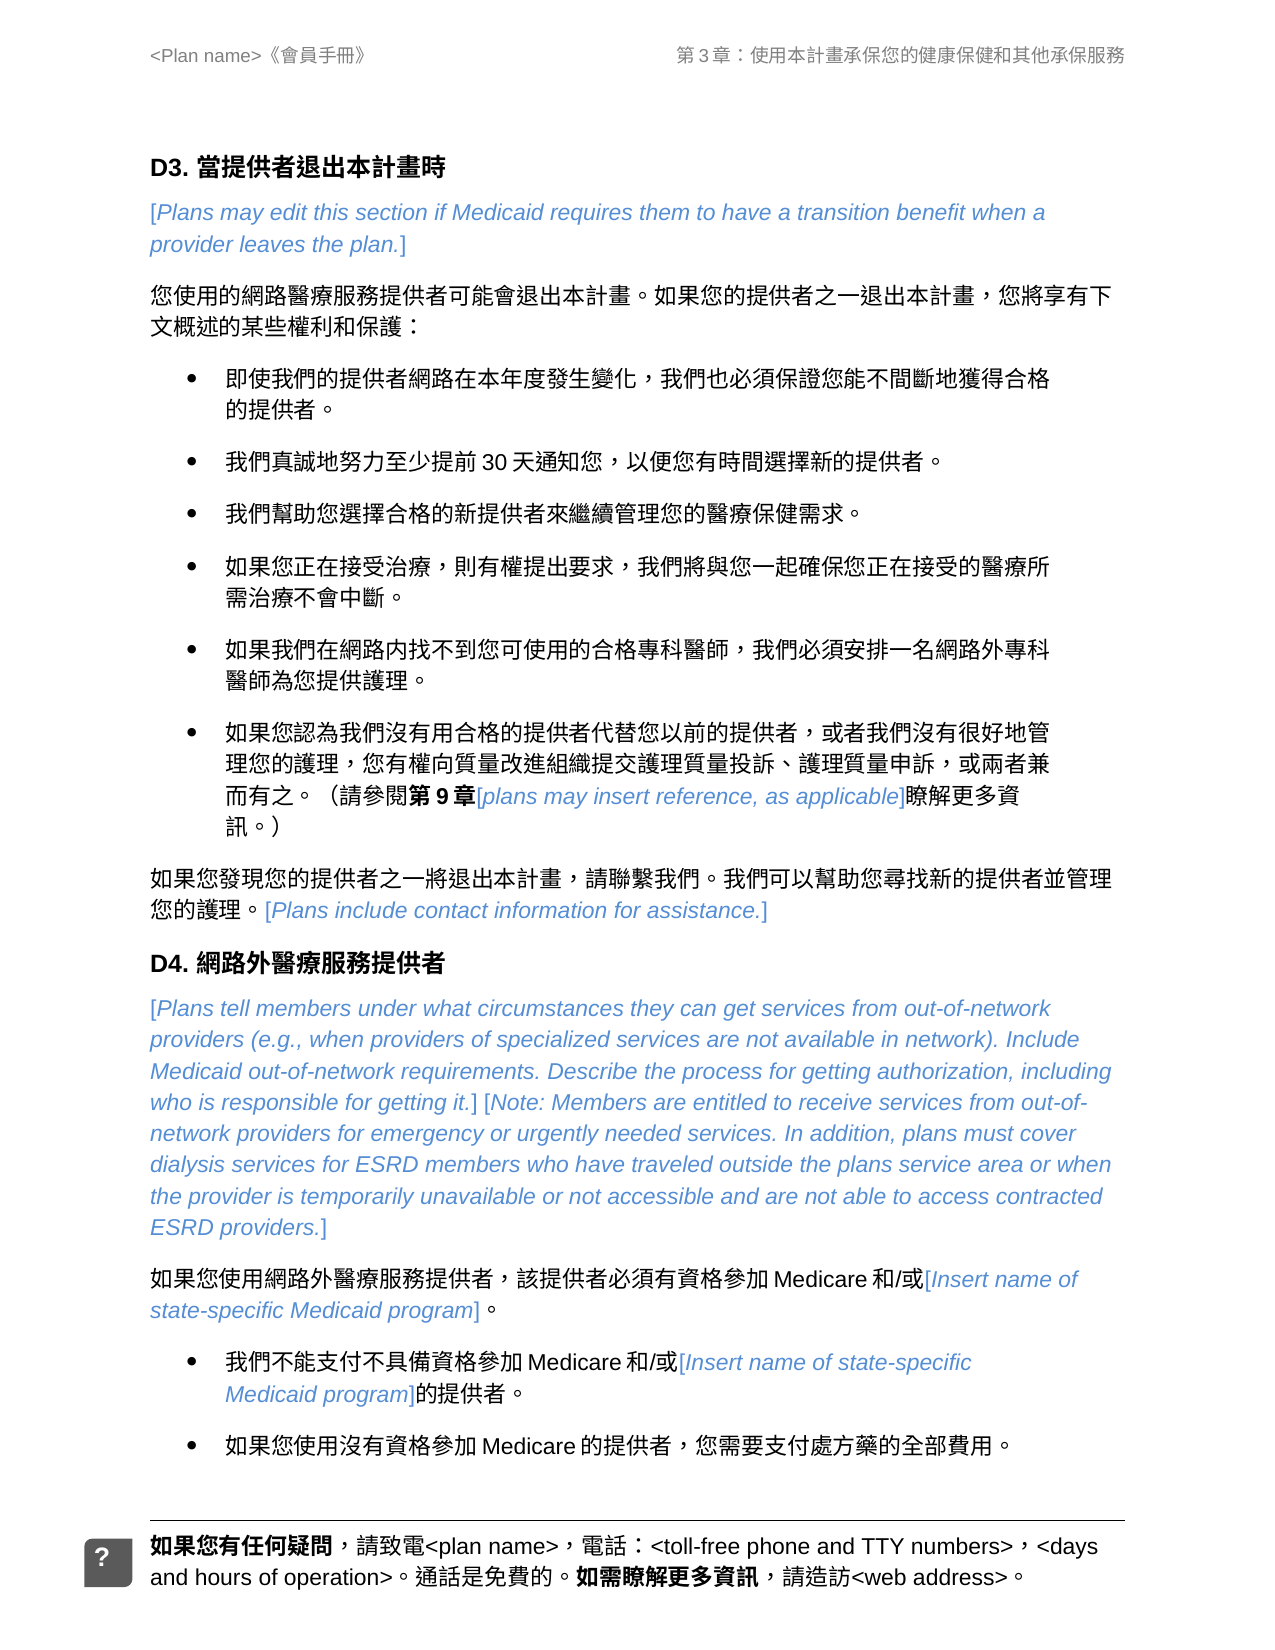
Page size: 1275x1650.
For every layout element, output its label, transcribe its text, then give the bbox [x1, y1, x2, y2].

list 如果我們在網路内找不到您可使用的合格專科醫師，我們必須安排一名網路外專科醫師為您提供護理。 [187, 633, 1050, 696]
text [Plans tell members under what circumstances they can get services from out-of-network providers (e.g., when providers of specialized services are not available in network). Include Medicaid out-of-network requirements. Describe the process for getting authorization, including who is responsible for getting it.] [Note: Members are entitled to receive services from out-of-network providers for emergency or urgently needed services. In addition, plans must cover dialysis services for ESRD members who have traveled outside the plans service area or when the provider is temporarily unavailable or not accessible and are not able to access contracted ESRD providers.] [150, 992, 1125, 1242]
list 我們真誠地努力至少提前30天通知您，以便您有時間選擇新的提供者。 [187, 446, 1050, 477]
subtitle D4. 網路外醫療服務提供者 [150, 946, 1050, 979]
subtitle D3. 當提供者退出本計畫時 [150, 150, 1050, 183]
list 如果您認為我們沒有用合格的提供者代替您以前的提供者，或者我們沒有很好地管理您的護理，您有權向質量改進組織提交護理質量投訴、護理質量申訴，或兩者兼而有之。（請參閱第9章[plans may insert reference, as applicable]瞭解更多資訊。） [187, 717, 1050, 842]
list 我們不能支付不具備資格參加Medicare和/或[Insert name of state-specific Medicaid program]的提供者。 [187, 1346, 1050, 1408]
text [Plans may edit this section if Medicaid requires them to have a transition benefit when a provider leaves the plan.] [150, 196, 1125, 258]
list 如果您正在接受治療，則有權提出要求，我們將與您一起確保您正在接受的醫療所需治療不會中斷。 [187, 550, 1050, 612]
text 您使用的網路醫療服務提供者可能會退出本計畫。如果您的提供者之一退出本計畫，您將享有下文概述的某些權利和保護： [150, 279, 1125, 342]
text 如果您使用網路外醫療服務提供者，該提供者必須有資格參加Medicare和/或[Insert name of state-specific Medicaid program]。 [150, 1262, 1125, 1325]
list 即使我們的提供者網路在本年度發生變化，我們也必須保證您能不間斷地獲得合格的提供者。 [187, 362, 1050, 425]
list 如果您使用沒有資格參加Medicare的提供者，您需要支付處方藥的全部費用。 [187, 1429, 1050, 1460]
list 我們幫助您選擇合格的新提供者來繼續管理您的醫療保健需求。 [187, 498, 1050, 529]
text 如果您發現您的提供者之一將退出本計畫，請聯繫我們。我們可以幫助您尋找新的提供者並管理您的護理。[Plans include contact information for assistance.] [150, 862, 1125, 925]
